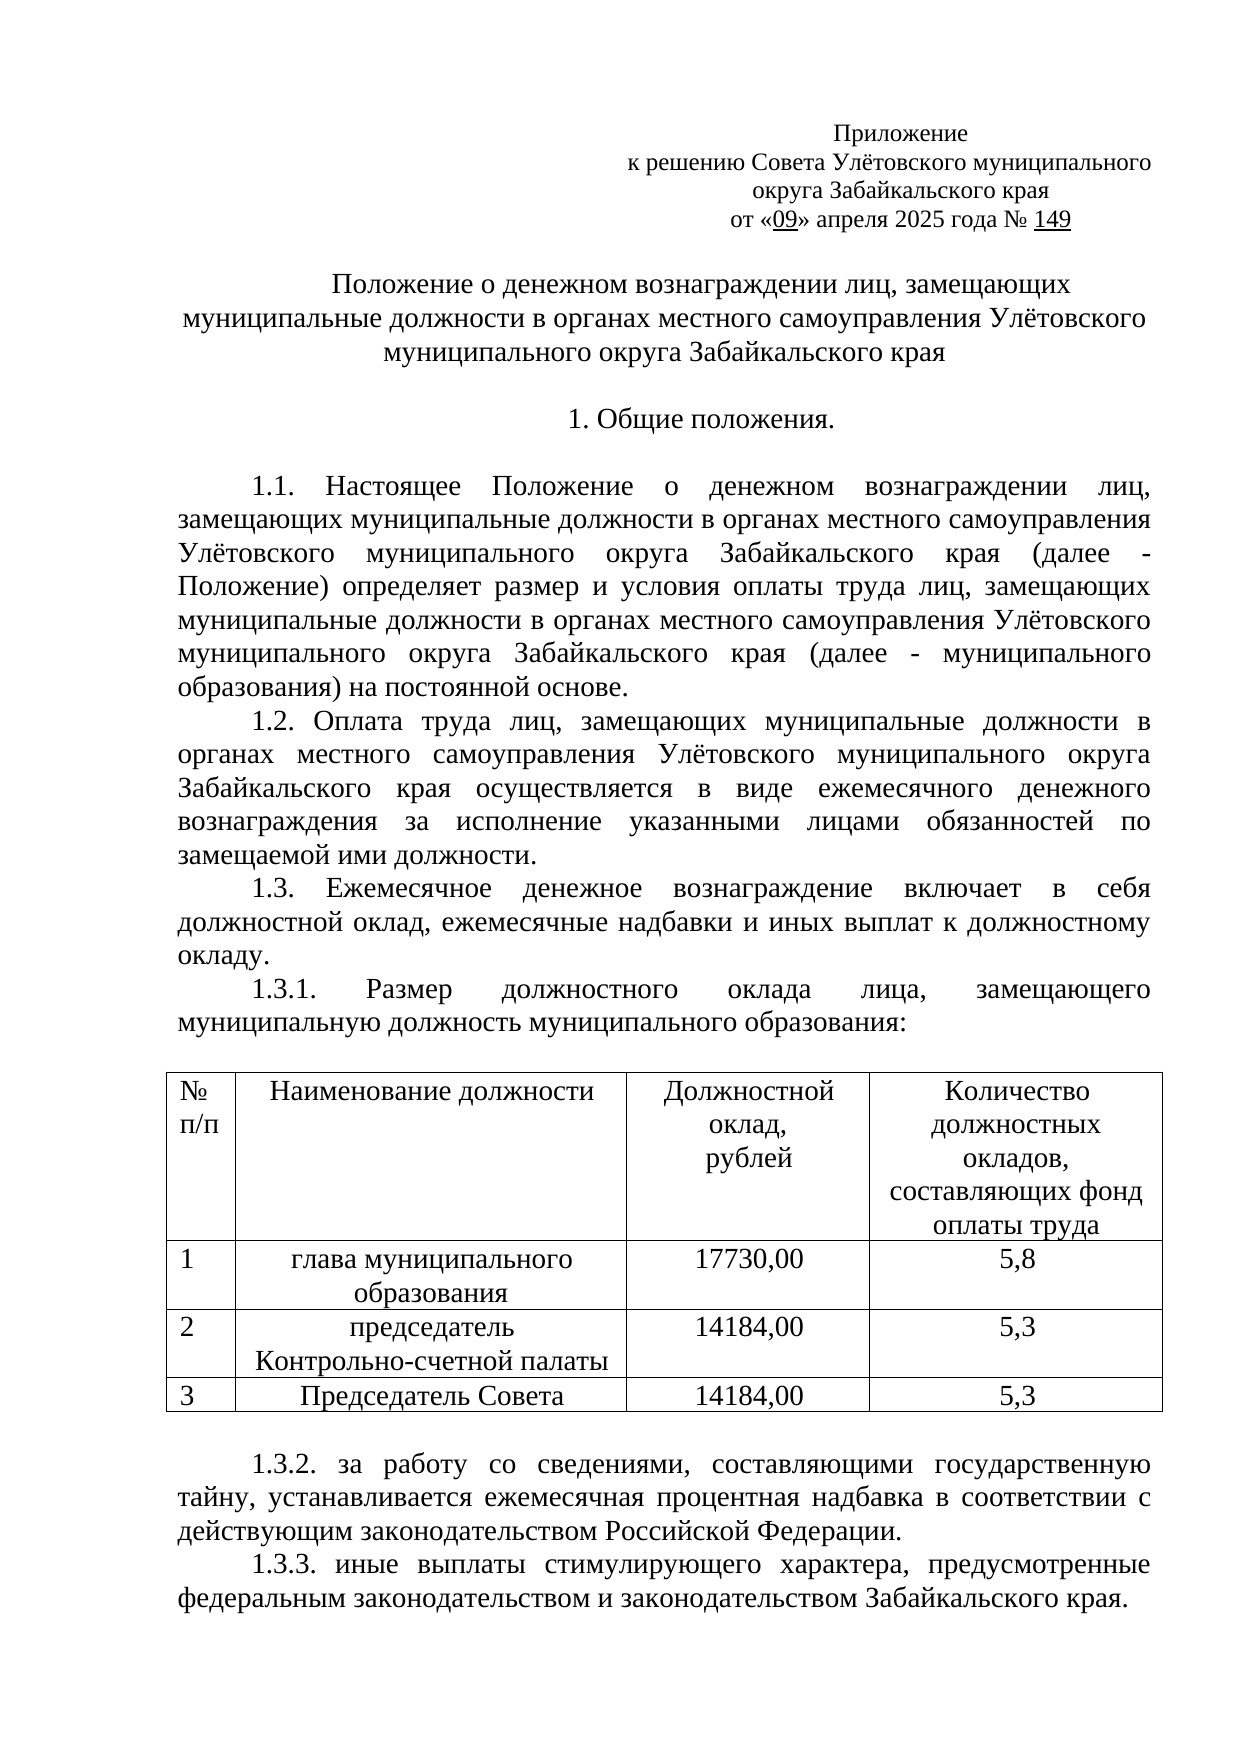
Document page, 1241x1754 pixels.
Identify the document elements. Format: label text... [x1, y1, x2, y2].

text 1.3.2. за работу со сведениями, составляющими государственную тайну, устанавливается ежемесячная процентная надбавка в соответствии с действующим законодательством Российской Федерации. [177, 1446, 1152, 1546]
table_cell 3 [167, 1378, 235, 1411]
text 1.3.3. иные выплаты стимулирующего характера, предусмотренные федеральным законодательством и законодательством Забайкальского края. [177, 1546, 1152, 1613]
table_cell 5,3 [870, 1310, 1162, 1377]
text 1.3. Ежемесячное денежное вознаграждение включает в себя должностной оклад, ежемесячные надбавки и иных выплат к должностному окладу. [177, 870, 1152, 971]
text Положение о денежном вознаграждении лиц, замещающих муниципальные должности в органах местного самоуправления Улётовского муниципального округа Забайкальского края [177, 267, 1152, 367]
table_header № п/п [167, 1073, 235, 1240]
text 1. Общие положения. [177, 401, 1152, 434]
table_cell Председатель Совета [236, 1378, 626, 1411]
table_cell 1 [167, 1241, 235, 1308]
table_header Должностной оклад, рублей [627, 1073, 869, 1240]
table_header Количество должностных окладов, составляющих фонд оплаты труда [870, 1073, 1162, 1240]
table_cell 5,3 [870, 1378, 1162, 1411]
table_cell 17730,00 [627, 1241, 869, 1308]
text Приложение [650, 118, 1152, 147]
text 1.1. Настоящее Положение о денежном вознаграждении лиц, замещающих муниципальные должности в органах местного самоуправления Улётовского муниципального округа Забайкальского края (далее - Положение) определяет размер и условия оплаты труда лиц, замещающих муниципальные должности в органах местного самоуправления Улётовского муниципального округа Забайкальского края (далее - муниципального образования) на постоянной основе. [177, 468, 1152, 703]
table_cell 2 [167, 1310, 235, 1377]
text к решению Совета Улётовского муниципального [177, 147, 1152, 176]
table_cell 14184,00 [627, 1378, 869, 1411]
text 1.3.1. Размер должностного оклада лица, замещающего муниципальную должность муниципального образования: [177, 971, 1152, 1038]
table_header Наименование должности [236, 1073, 626, 1240]
text округа Забайкальского края [650, 176, 1152, 204]
table_cell 14184,00 [627, 1310, 869, 1377]
table_cell председатель Контрольно-счетной палаты [236, 1310, 626, 1377]
table_cell глава муниципального образования [236, 1241, 626, 1308]
text от «09» апреля 2025 года № 149 [650, 204, 1152, 233]
text 1.2. Оплата труда лиц, замещающих муниципальные должности в органах местного самоуправления Улётовского муниципального округа Забайкальского края осуществляется в виде ежемесячного денежного вознаграждения за исполнение указанными лицами обязанностей по замещаемой ими должности. [177, 703, 1152, 870]
table_cell 5,8 [870, 1241, 1162, 1308]
